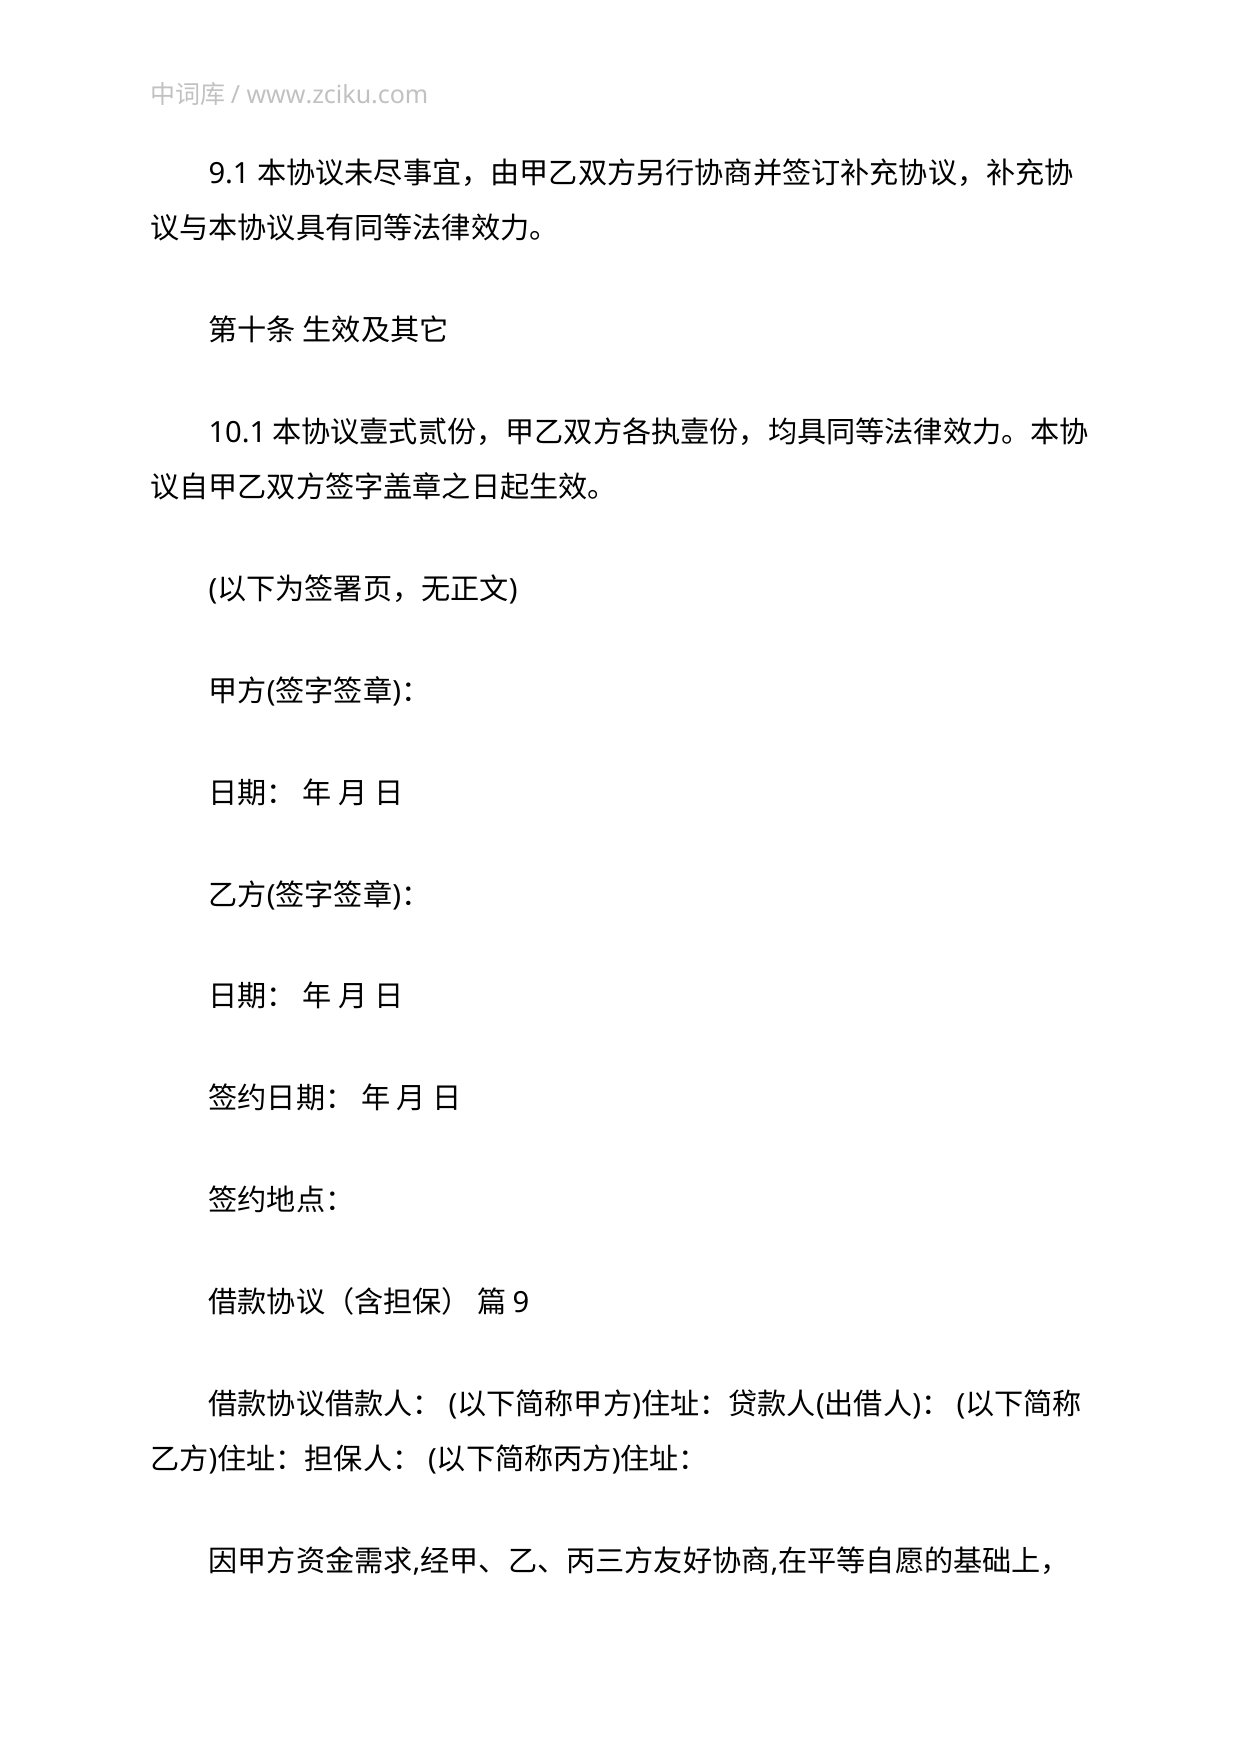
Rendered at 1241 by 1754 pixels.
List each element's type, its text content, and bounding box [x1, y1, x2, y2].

text 9.1 本协议未尽事宜，由甲乙双方另行协商并签订补充协议，补充协议与本协议具有同等法律效力。 [150, 150, 1090, 247]
text 签约地点： [150, 1177, 1090, 1219]
text 乙方(签字签章)： [150, 871, 1090, 913]
text 借款协议借款人： (以下简称甲方)住址：贷款人(出借人)： (以下简称乙方)住址：担保人： (以下简称丙方)住址： [150, 1380, 1090, 1478]
text (以下为签署页，无正文) [150, 565, 1090, 608]
text 甲方(签字签章)： [150, 667, 1090, 710]
text 日期： 年 月 日 [150, 973, 1090, 1015]
text 签约日期： 年 月 日 [150, 1075, 1090, 1117]
text 10.1本协议壹式贰份，甲乙双方各执壹份，均具同等法律效力。本协议自甲乙双方签字盖章之日起生效。 [150, 408, 1090, 506]
text 第十条 生效及其它 [150, 307, 1090, 349]
text 借款协议（含担保） 篇9 [150, 1278, 1090, 1321]
text 日期： 年 月 日 [150, 769, 1090, 812]
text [150, 1537, 1090, 1580]
